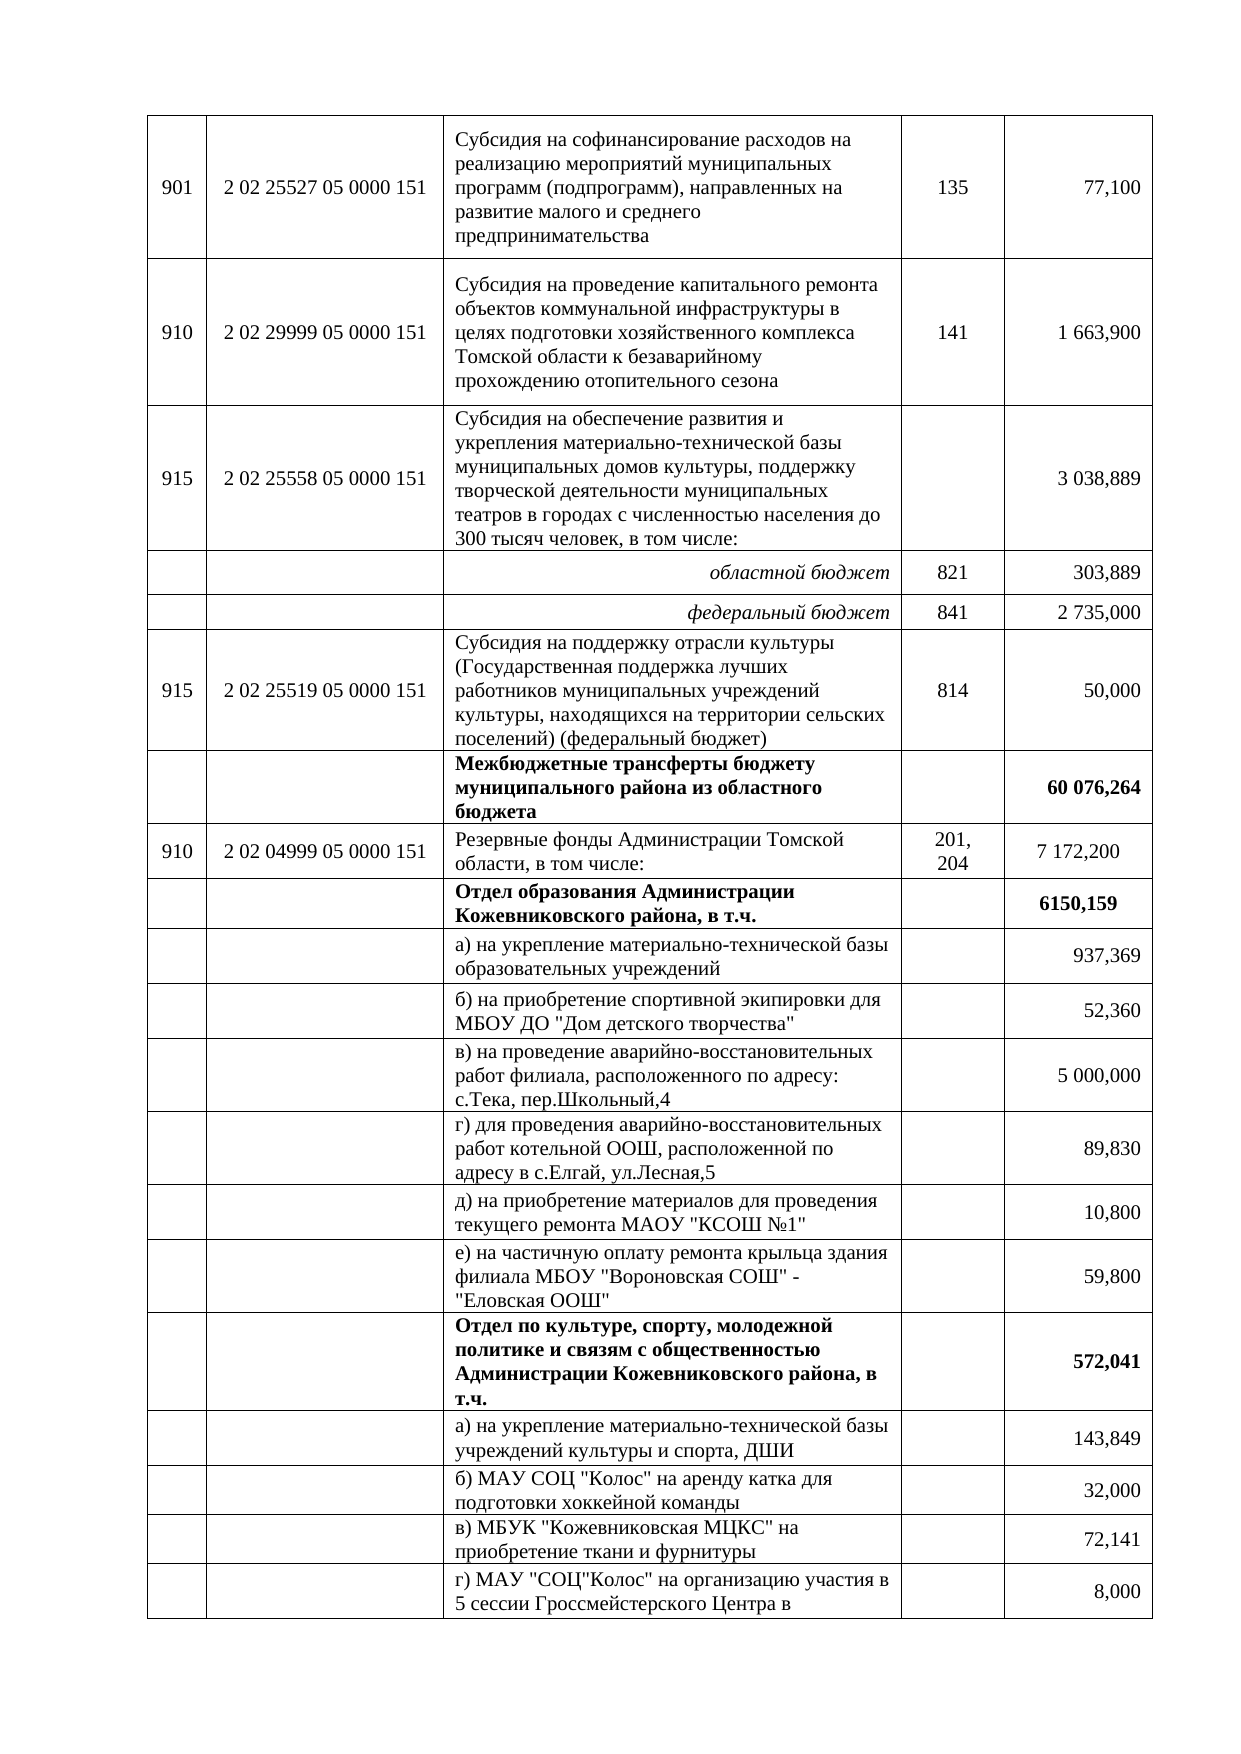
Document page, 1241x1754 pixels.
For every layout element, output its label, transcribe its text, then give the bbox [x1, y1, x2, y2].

table_cell 915 [148, 406, 206, 550]
table_cell Отдел образования Администрации Кожевниковского района, в т.ч. [444, 879, 901, 927]
table_cell Субсидия на поддержку отрасли культуры (Государственная поддержка лучших работников муниципальных учреждений культуры, находящихся на территории сельских поселений) (федеральный бюджет) [444, 630, 901, 750]
table_cell [207, 551, 443, 594]
table_cell 2 02 04999 05 0000 151 [207, 824, 443, 878]
table_cell [902, 1185, 1004, 1239]
table_cell [902, 929, 1004, 982]
table_cell [148, 1411, 206, 1464]
table_cell б) на приобретение спортивной экипировки для МБОУ ДО "Дом детского творчества" [444, 984, 901, 1037]
table_cell 821 [902, 551, 1004, 594]
table_cell 60 076,264 [1005, 751, 1152, 823]
table_cell [207, 984, 443, 1037]
table_cell [207, 879, 443, 927]
table_cell 1 663,900 [1005, 259, 1152, 404]
table_cell Субсидия на обеспечение развития и укрепления материально-технической базы муниципальных домов культуры, поддержку творческой деятельности муниципальных театров в городах с численностью населения до 300 тысяч человек, в том числе: [444, 406, 901, 550]
table_cell 141 [902, 259, 1004, 404]
table_cell [902, 1564, 1004, 1618]
table_cell е) на частичную оплату ремонта крыльца здания филиала МБОУ "Вороновская СОШ" - "Еловская ООШ" [444, 1240, 901, 1312]
table_cell [902, 1411, 1004, 1464]
table_cell [148, 1313, 206, 1409]
table_cell [207, 1039, 443, 1111]
table_cell [902, 1313, 1004, 1409]
table_cell Межбюджетные трансферты бюджету муниципального района из областного бюджета [444, 751, 901, 823]
table_cell 915 [148, 630, 206, 750]
table_cell в) МБУК "Кожевниковская МЦКС" на приобретение ткани и фурнитуры [444, 1515, 901, 1563]
table_cell 910 [148, 824, 206, 878]
table_cell 52,360 [1005, 984, 1152, 1037]
table_cell [902, 1039, 1004, 1111]
table_cell 6150,159 [1005, 879, 1152, 927]
table_cell 2 02 25519 05 0000 151 [207, 630, 443, 750]
table_cell [207, 595, 443, 629]
table_cell 3 038,889 [1005, 406, 1152, 550]
table_cell 135 [902, 116, 1004, 258]
table_cell [207, 1313, 443, 1409]
table_cell 89,830 [1005, 1112, 1152, 1184]
table_cell [902, 406, 1004, 550]
table_cell 7 172,200 [1005, 824, 1152, 878]
table_cell 841 [902, 595, 1004, 629]
table_cell [207, 1515, 443, 1563]
table_cell [148, 984, 206, 1037]
table_cell 72,141 [1005, 1515, 1152, 1563]
table_cell [902, 879, 1004, 927]
table_cell [148, 1039, 206, 1111]
table_cell в) на проведение аварийно-восстановительных работ филиала, расположенного по адресу: с.Тека, пер.Школьный,4 [444, 1039, 901, 1111]
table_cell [444, 1564, 901, 1618]
table_cell 50,000 [1005, 630, 1152, 750]
table_cell а) на укрепление материально-технической базы образовательных учреждений [444, 929, 901, 982]
table_cell [148, 551, 206, 594]
table_cell [207, 929, 443, 982]
table_cell [148, 1240, 206, 1312]
table_cell [207, 751, 443, 823]
table_cell 572,041 [1005, 1313, 1152, 1409]
table_cell Субсидия на софинансирование расходов на реализацию мероприятий муниципальных программ (подпрограмм), направленных на развитие малого и среднего предпринимательства [444, 116, 901, 258]
table_cell 2 02 29999 05 0000 151 [207, 259, 443, 404]
table_cell 814 [902, 630, 1004, 750]
table_cell 143,849 [1005, 1411, 1152, 1464]
table_cell [207, 1466, 443, 1514]
table_cell [902, 1112, 1004, 1184]
table_cell [902, 1515, 1004, 1563]
table_cell 10,800 [1005, 1185, 1152, 1239]
table_cell 8,000 [1005, 1564, 1152, 1618]
table_cell [148, 879, 206, 927]
table_cell [902, 1466, 1004, 1514]
table_cell [148, 1112, 206, 1184]
table_cell 2 02 25558 05 0000 151 [207, 406, 443, 550]
table_cell [207, 1411, 443, 1464]
table_cell 201, 204 [902, 824, 1004, 878]
table_cell 910 [148, 259, 206, 404]
table_cell а) на укрепление материально-технической базы учреждений культуры и спорта, ДШИ [444, 1411, 901, 1464]
table_cell 77,100 [1005, 116, 1152, 258]
table_cell 303,889 [1005, 551, 1152, 594]
table_cell Резервные фонды Администрации Томской области, в том числе: [444, 824, 901, 878]
table_cell [902, 751, 1004, 823]
table_cell 32,000 [1005, 1466, 1152, 1514]
table_cell [207, 1112, 443, 1184]
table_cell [207, 116, 443, 258]
table_cell 5 000,000 [1005, 1039, 1152, 1111]
table_cell [902, 1240, 1004, 1312]
table_cell Субсидия на проведение капитального ремонта объектов коммунальной инфраструктуры в целях подготовки хозяйственного комплекса Томской области к безаварийному прохождению отопительного сезона [444, 259, 901, 404]
table_cell 901 [148, 116, 206, 258]
table_cell 2 735,000 [1005, 595, 1152, 629]
table_cell г) для проведения аварийно-восстановительных работ котельной ООШ, расположенной по адресу в с.Елгай, ул.Лесная,5 [444, 1112, 901, 1184]
table_cell [148, 1515, 206, 1563]
table_cell областной бюджет [444, 551, 901, 594]
table_cell Отдел по культуре, спорту, молодежной политике и связям с общественностью Администрации Кожевниковского района, в т.ч. [444, 1313, 901, 1409]
table_cell 59,800 [1005, 1240, 1152, 1312]
table_cell [148, 929, 206, 982]
table_cell [207, 1240, 443, 1312]
table_cell [902, 984, 1004, 1037]
table_cell федеральный бюджет [444, 595, 901, 629]
table_cell [148, 751, 206, 823]
table_cell д) на приобретение материалов для проведения текущего ремонта МАОУ "КСОШ №1" [444, 1185, 901, 1239]
table_cell [207, 1185, 443, 1239]
table_cell [148, 1466, 206, 1514]
table_cell [148, 595, 206, 629]
table_cell б) МАУ СОЦ "Колос" на аренду катка для подготовки хоккейной команды [444, 1466, 901, 1514]
table_cell [148, 1185, 206, 1239]
table_cell [207, 1564, 443, 1618]
table_cell 937,369 [1005, 929, 1152, 982]
table_cell [148, 1564, 206, 1618]
